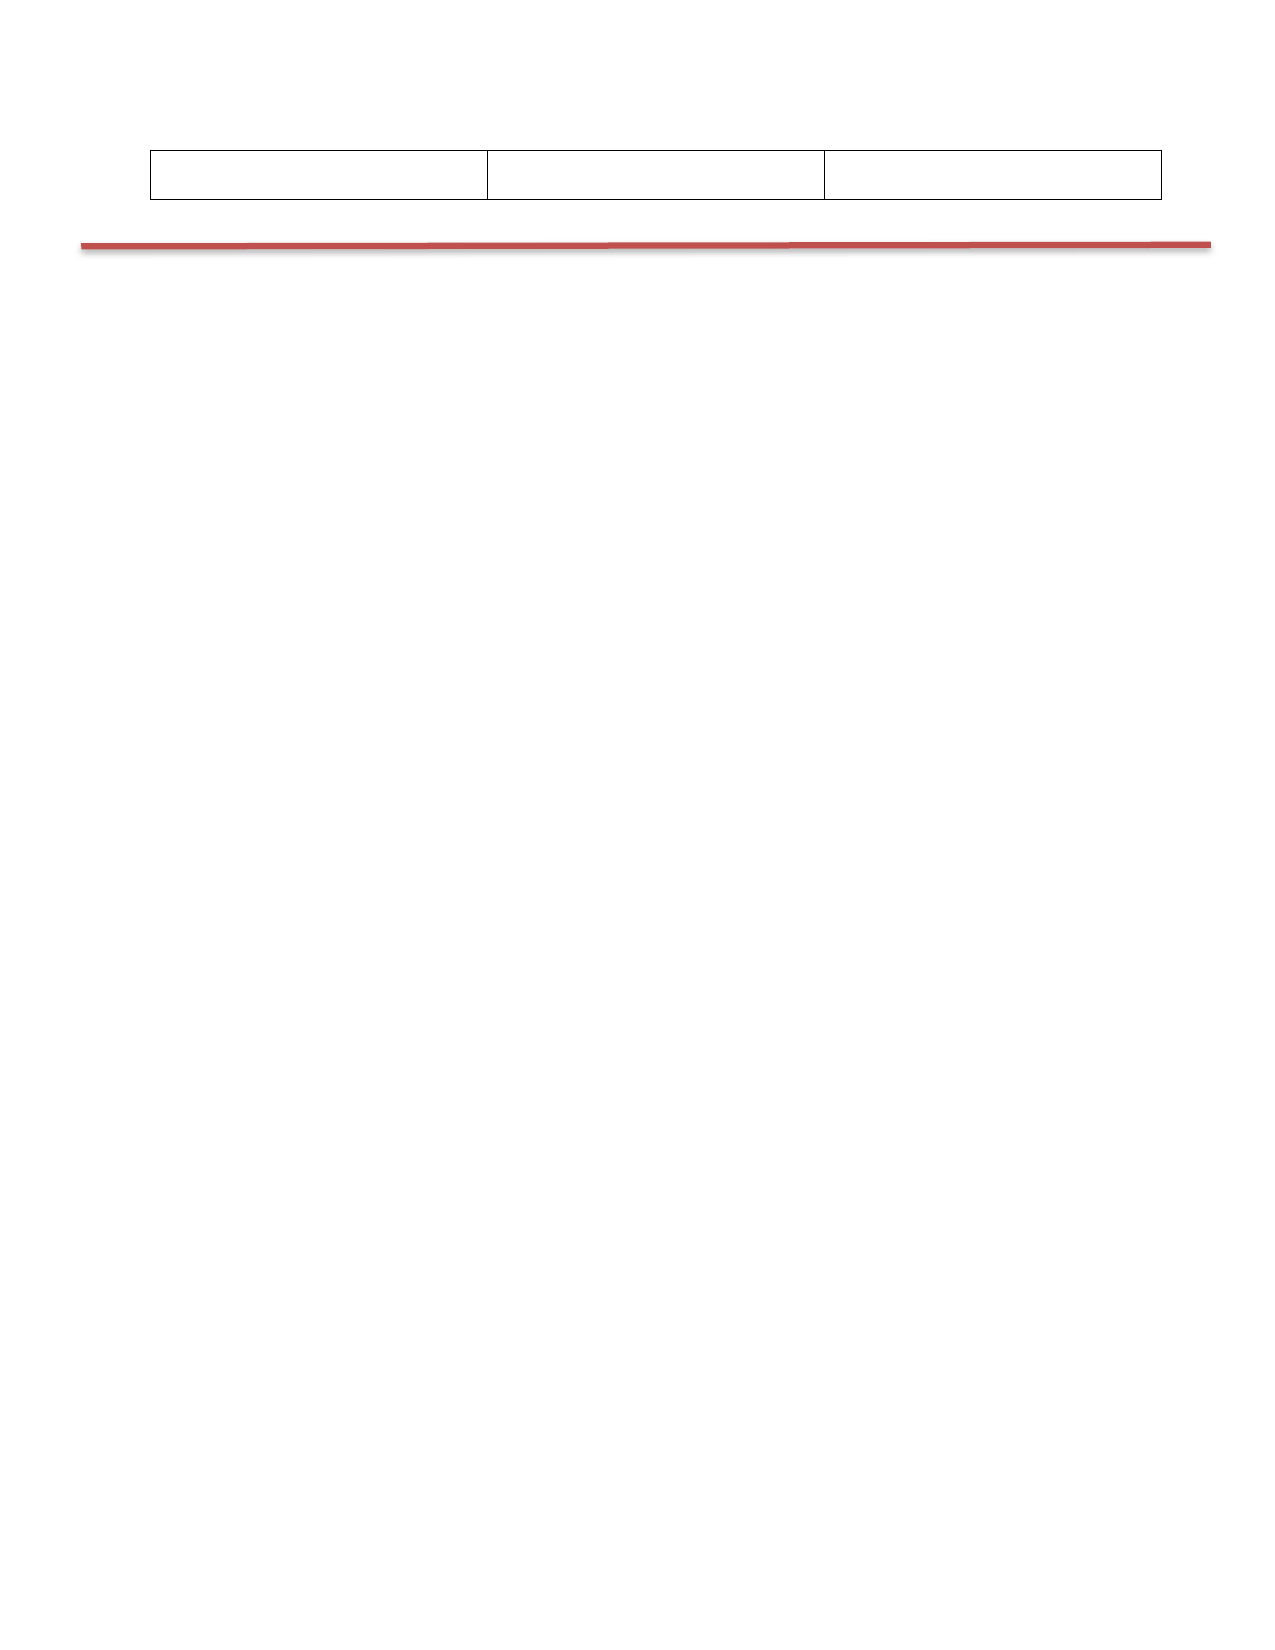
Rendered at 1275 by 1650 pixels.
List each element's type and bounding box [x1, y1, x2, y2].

table_cell [825, 151, 1161, 198]
table_cell [151, 151, 487, 198]
table_cell [488, 151, 824, 198]
